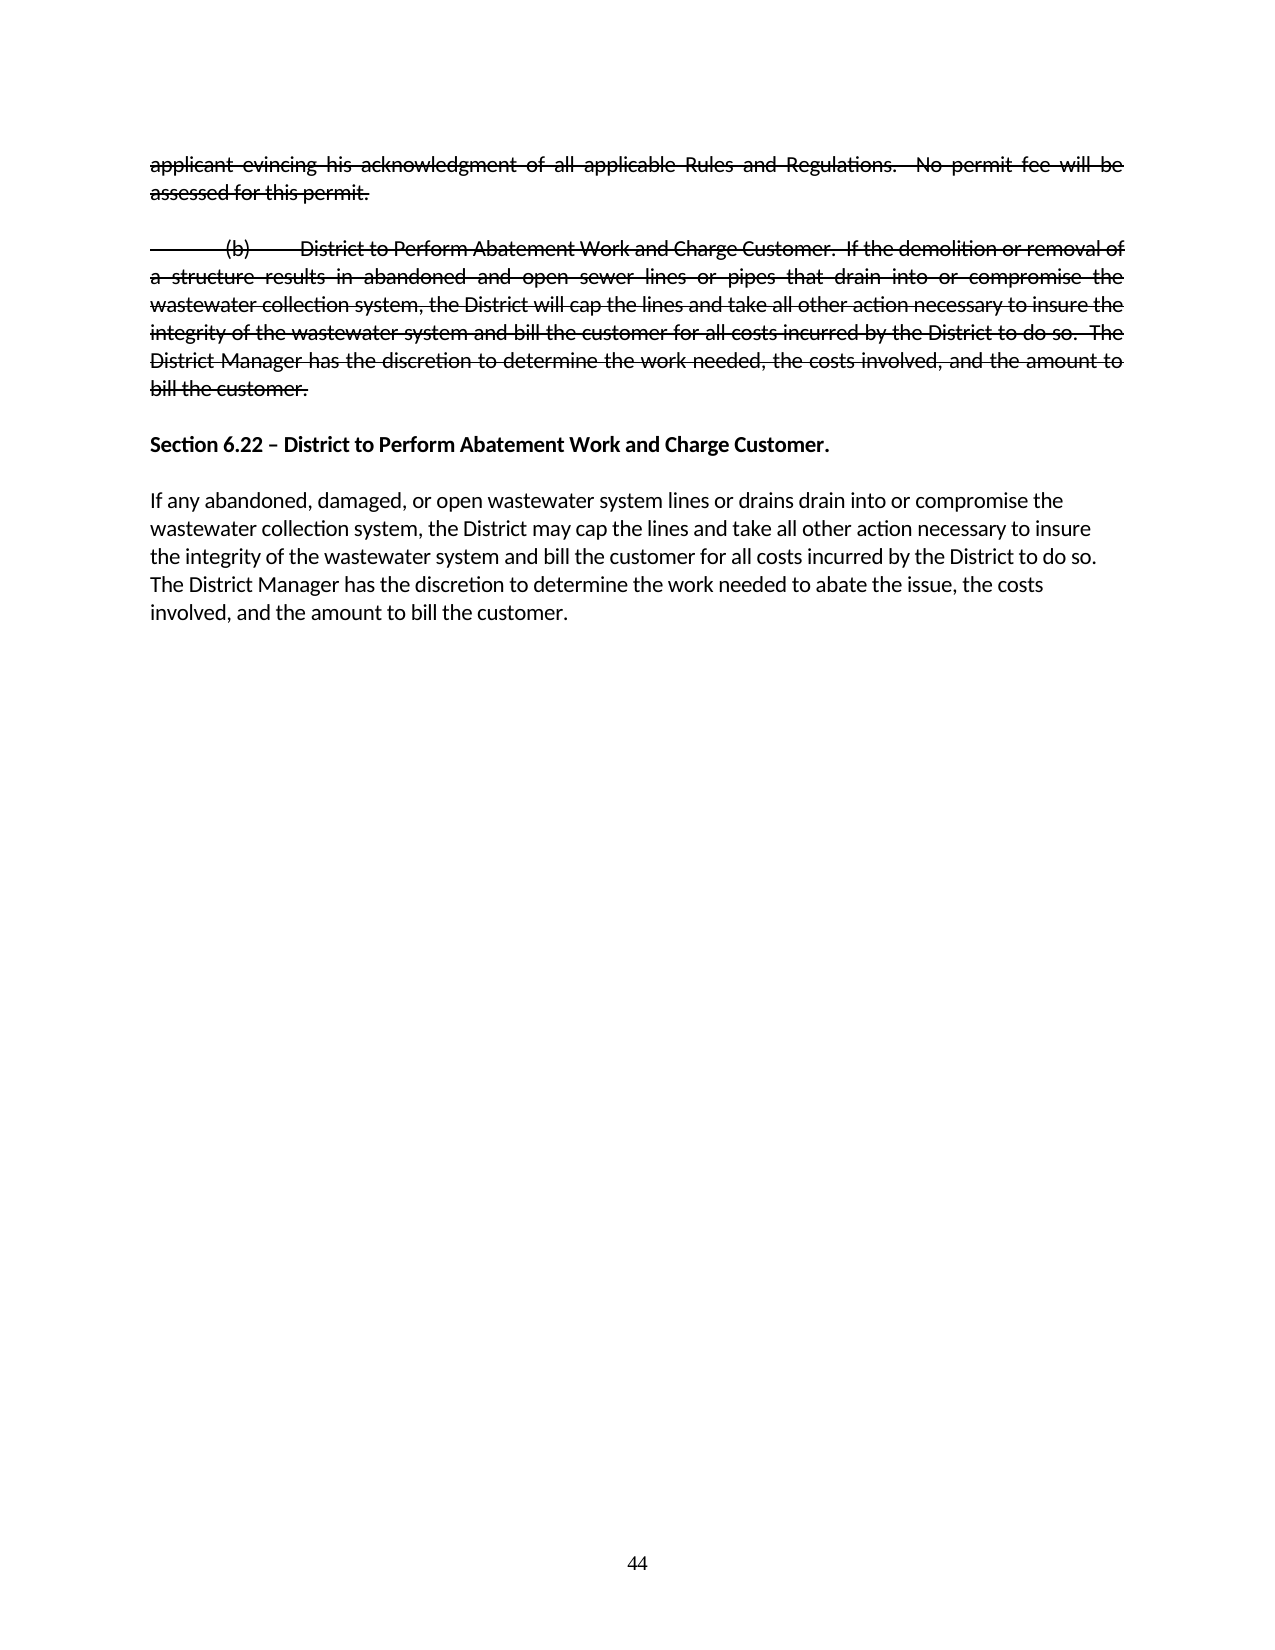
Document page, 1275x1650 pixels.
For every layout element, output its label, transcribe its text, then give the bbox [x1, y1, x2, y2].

text If any abandoned, damaged, or open wastewater system lines or drains drain into or compromise the wastewater collection system, the District may cap the lines and take all other action necessary to insure the integrity of the wastewater system and bill the customer for all costs incurred by the District to do so. The District Manager has the discretion to determine the work needed to abate the issue, the costs involved, and the amount to bill the customer. [150, 486, 1125, 626]
text Section 6.22 – District to Perform Abatement Work and Charge Customer. [150, 430, 1125, 458]
text (b) District to Perform Abatement Work and Charge Customer. If the demolition or removal of a structure results in abandoned and open sewer lines or pipes that drain into or compromise the wastewater collection system, the District will cap the lines and take all other action necessary to insure the integrity of the wastewater system and bill the customer for all costs incurred by the District to do so. The District Manager has the discretion to determine the work needed, the costs involved, and the amount to bill the customer. [150, 251, 1125, 402]
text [150, 150, 1125, 206]
